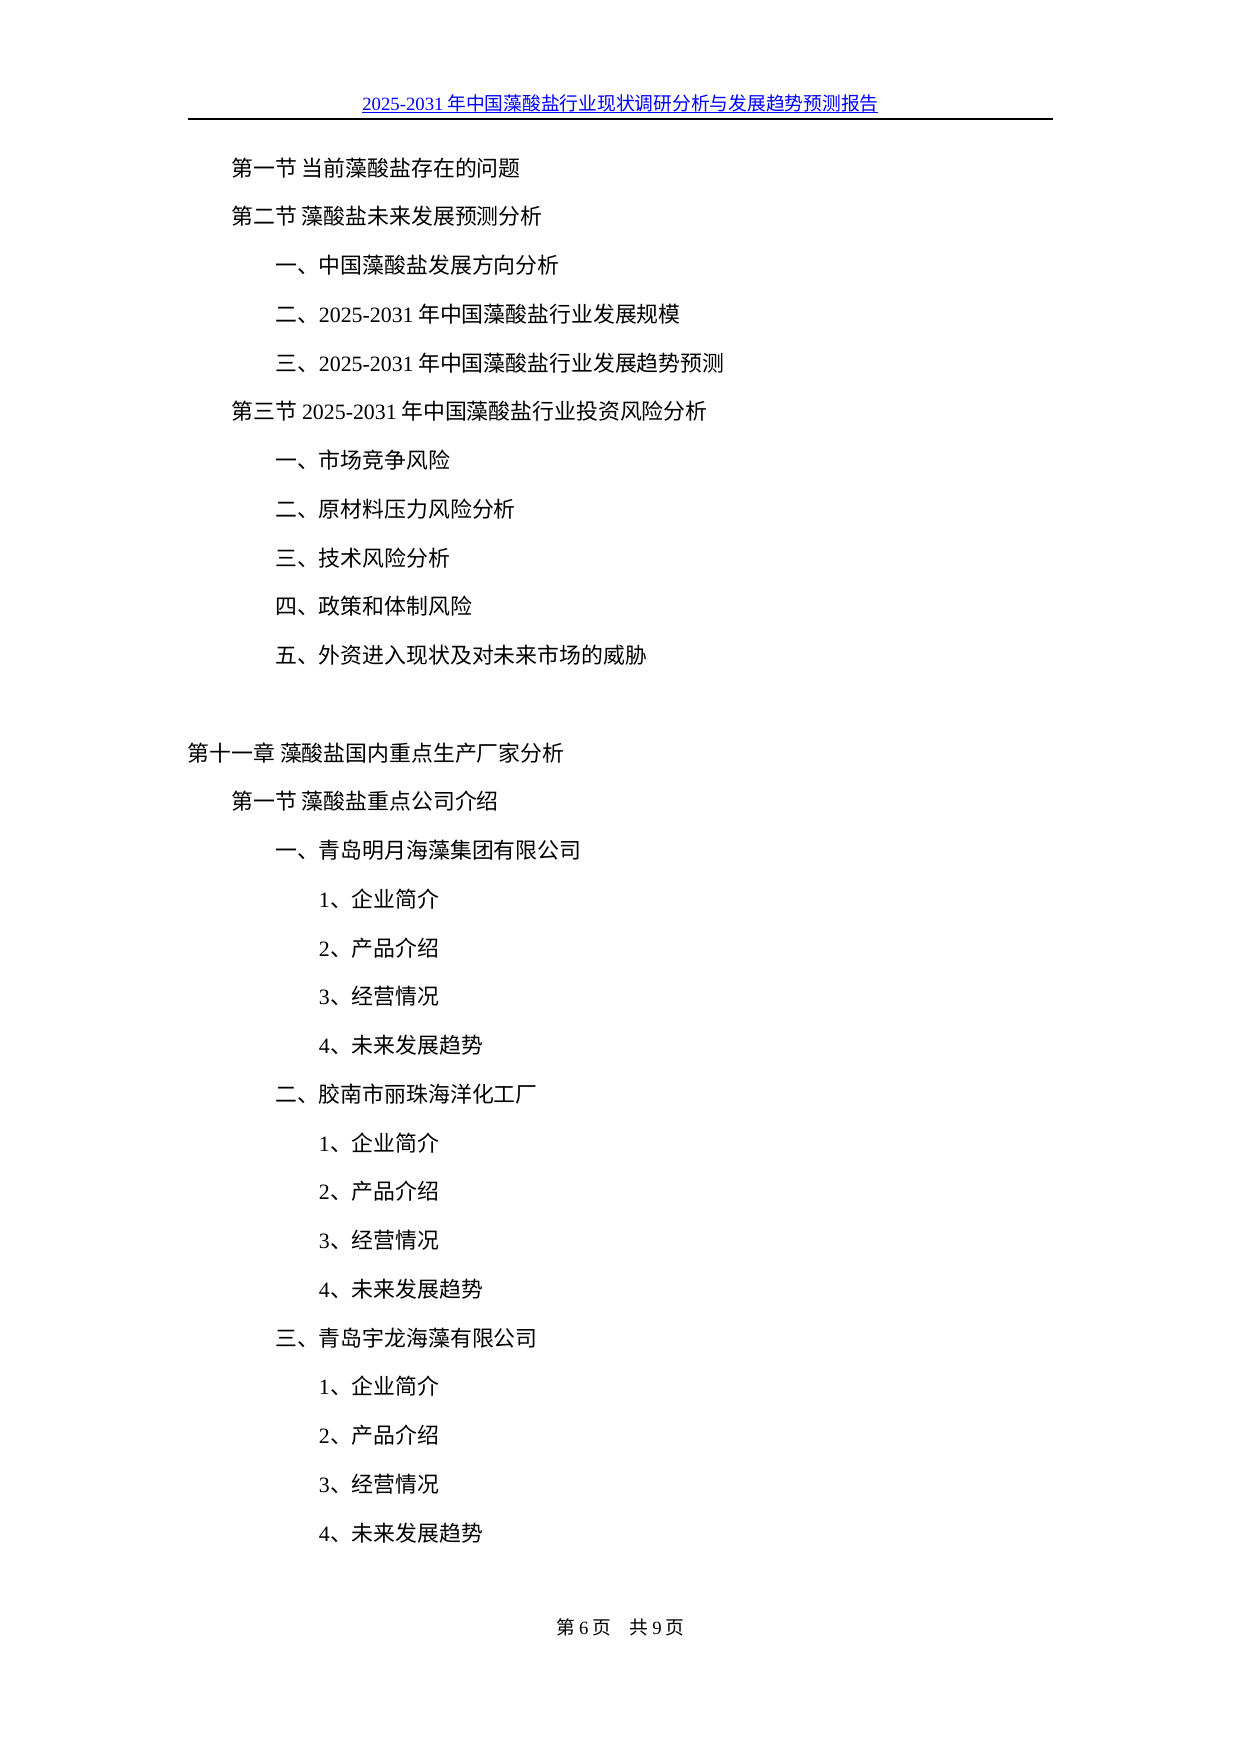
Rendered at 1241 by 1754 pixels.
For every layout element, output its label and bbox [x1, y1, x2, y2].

text [187, 150, 1053, 1548]
